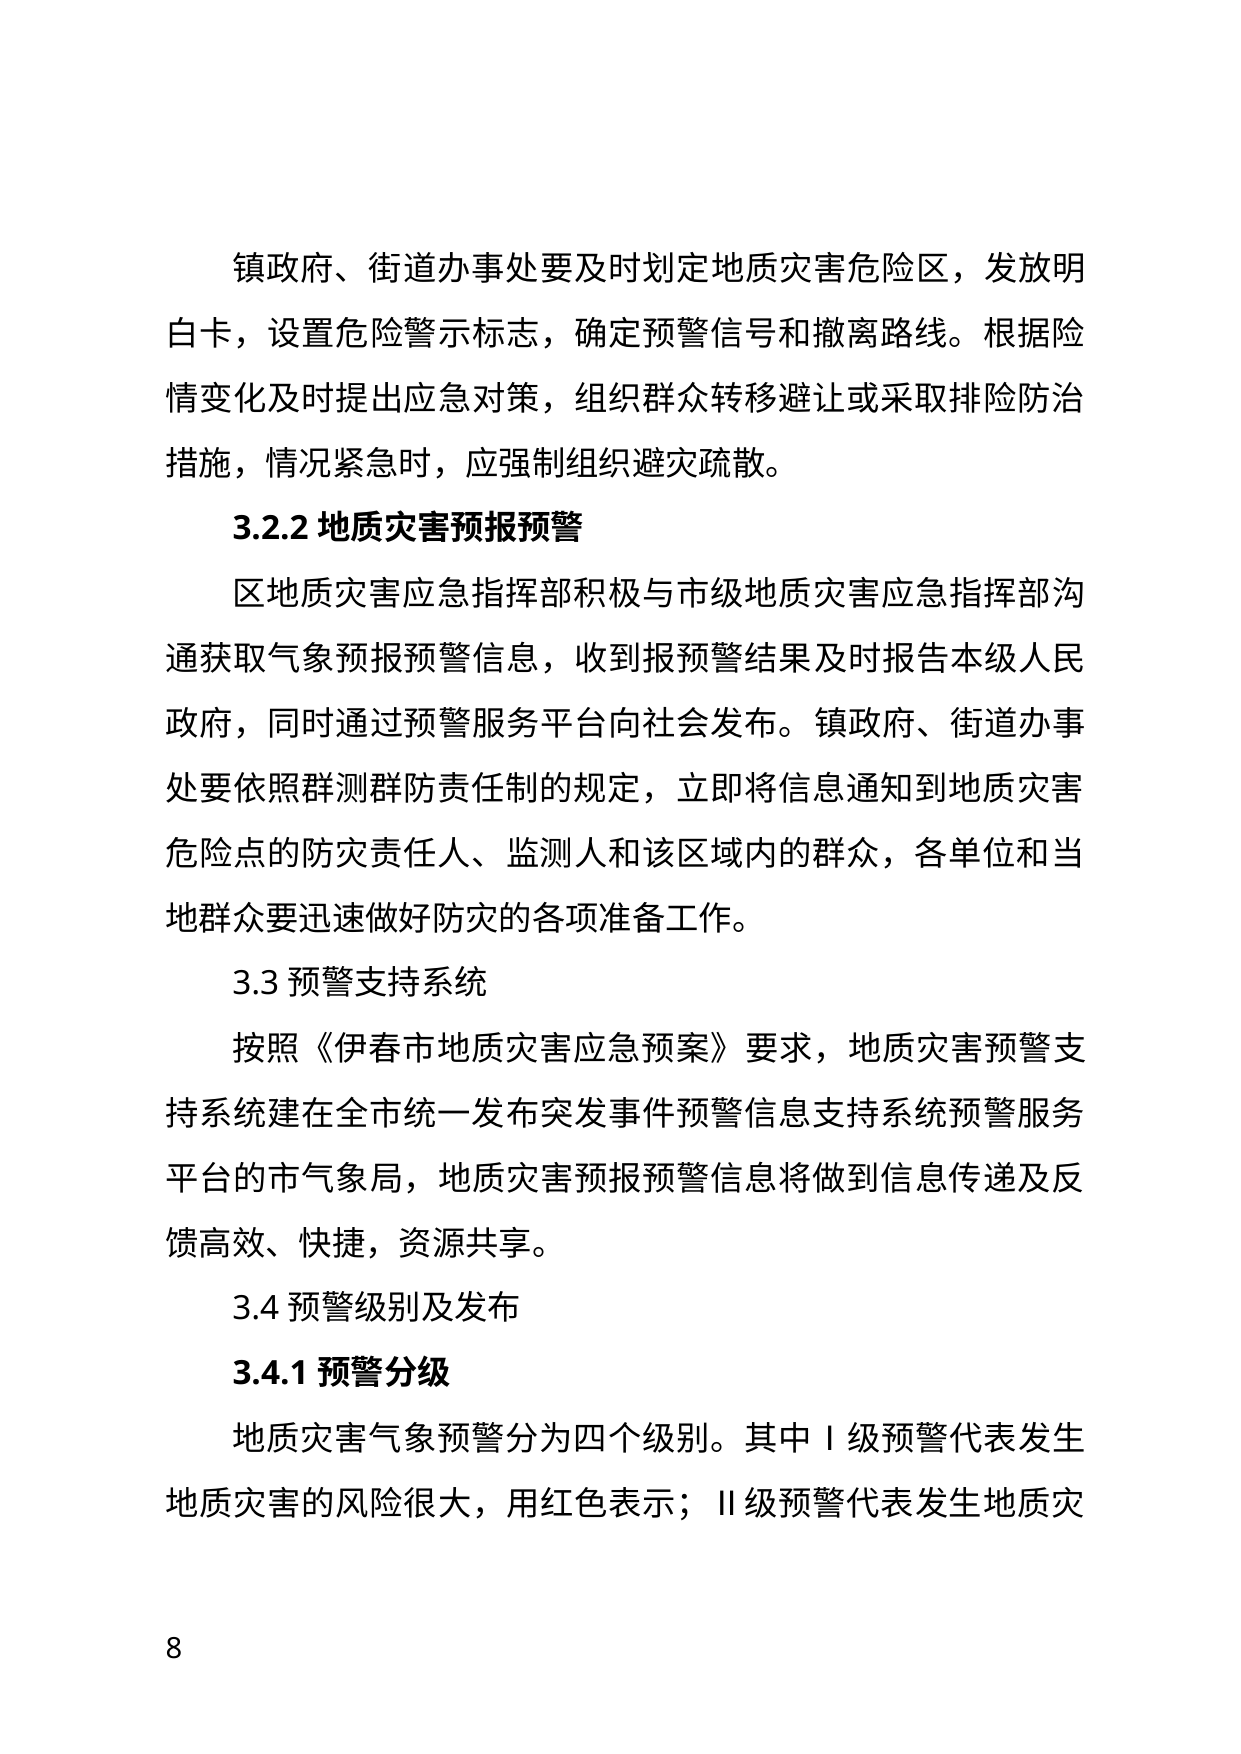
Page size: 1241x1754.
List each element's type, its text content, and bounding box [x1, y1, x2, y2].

text 区地质灾害应急指挥部积极与市级地质灾害应急指挥部沟通获取气象预报预警信息，收到报预警结果及时报告本级人民政府，同时通过预警服务平台向社会发布。镇政府、街道办事处要依照群测群防责任制的规定，立即将信息通知到地质灾害危险点的防灾责任人、监测人和该区域内的群众，各单位和当地群众要迅速做好防灾的各项准备工作。 [165, 558, 1087, 948]
text 3.4 预警级别及发布 [165, 1273, 1087, 1338]
text 3.3 预警支持系统 [165, 948, 1087, 1013]
text 3.2.2 地质灾害预报预警 [165, 493, 1087, 558]
text 按照《伊春市地质灾害应急预案》要求，地质灾害预警支持系统建在全市统一发布突发事件预警信息支持系统预警服务平台的市气象局，地质灾害预报预警信息将做到信息传递及反馈高效、快捷，资源共享。 [165, 1013, 1087, 1273]
text 镇政府、街道办事处要及时划定地质灾害危险区，发放明白卡，设置危险警示标志，确定预警信号和撤离路线。根据险情变化及时提出应急对策，组织群众转移避让或采取排险防治措施，情况紧急时，应强制组织避灾疏散。 [165, 233, 1087, 493]
text 3.4.1 预警分级 [165, 1338, 1087, 1403]
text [165, 1403, 1087, 1533]
